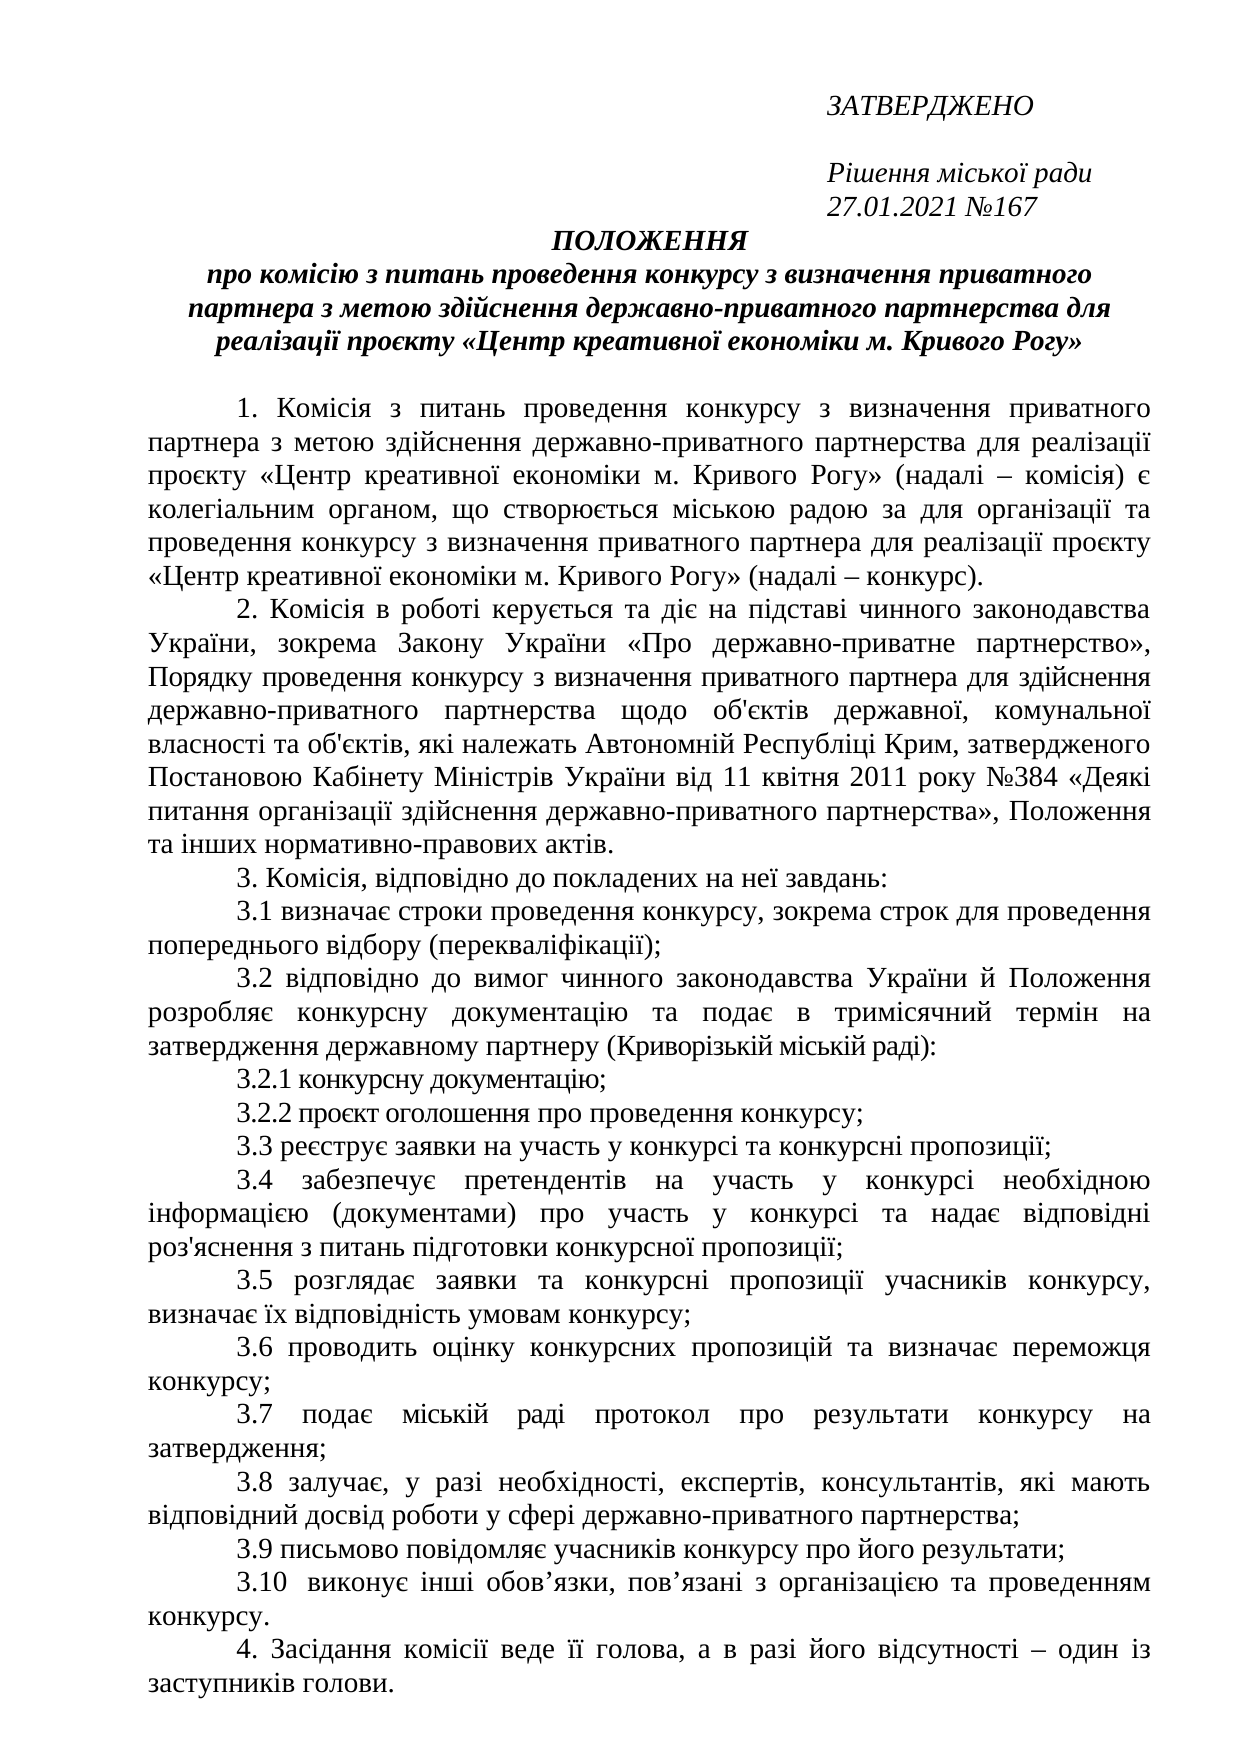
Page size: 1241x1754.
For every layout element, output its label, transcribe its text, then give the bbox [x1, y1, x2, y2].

text 3. Комісія, відповідно до покладених на неї завдань: [148, 860, 1152, 893]
text 3.6 проводить оцінку конкурсних пропозицій та визначає переможця конкурсу; [148, 1329, 1152, 1397]
text 3.1 визначає строки проведення конкурсу, зокрема строк для проведення попереднього відбору (перекваліфікації); [148, 893, 1152, 961]
text ЗАТВЕРДЖЕНО [148, 88, 1152, 122]
text 3.3 реєструє заявки на участь у конкурсі та конкурсні пропозиції; [148, 1128, 1152, 1162]
text 3.4 забезпечує претендентів на участь у конкурсі необхідною інформацією (документами) про участь у конкурсі та надає відповідні роз'яснення з питань підготовки конкурсної пропозиції; [148, 1162, 1152, 1262]
text 3.10 виконує інші обов’язки, пов’язані з організацією та проведенням конкурсу. [148, 1564, 1152, 1631]
text 27.01.2021 №167 [148, 189, 1152, 223]
text Рішення міської ради [148, 156, 1152, 189]
text 3.2.1 конкурсну документацію; [148, 1061, 1152, 1095]
text 3.5 розглядає заявки та конкурсні пропозиції учасників конкурсу, визначає їх відповідність умовам конкурсу; [148, 1262, 1152, 1329]
text 3.7 подає міській раді протокол про результати конкурсу на затвердження; [148, 1397, 1152, 1464]
text 3.8 залучає, у разі необхідності, експертів, консультантів, які мають відповідний досвід роботи у сфері державно-приватного партнерства; [148, 1464, 1152, 1531]
text 4. Засідання комісії веде її голова, а в разі його відсутності – один із заступників голови. [148, 1631, 1152, 1698]
text ПОЛОЖЕННЯ [148, 223, 1152, 256]
text 1. Комісія з питань проведення конкурсу з визначення приватного партнера з метою здійснення державно-приватного партнерства для реалізації проєкту «Центр креативної економіки м. Кривого Рогу» (надалі – комісія) є колегіальним органом, що створюється міською радою за для організації та проведення конкурсу з визначення приватного партнера для реалізації проєкту «Центр креативної економіки м. Кривого Рогу» (надалі – конкурс). [148, 390, 1152, 592]
text 3.9 письмово повідомляє учасників конкурсу про його результати; [148, 1531, 1152, 1564]
text 3.2 відповідно до вимог чинного законодавства України й Положення розробляє конкурсну документацію та подає в тримісячний термін на затвердження державному партнеру (Криворізькій міській раді): [148, 961, 1152, 1061]
text 3.2.2 проєкт оголошення про проведення конкурсу; [148, 1095, 1152, 1128]
text 2. Комісія в роботі керується та діє на підставі чинного законодавства України, зокрема Закону України «Про державно-приватне партнерство», Порядку проведення конкурсу з визначення приватного партнера для здійснення державно-приватного партнерства щодо об'єктів державної, комунальної власності та об'єктів, які належать Автономній Республіці Крим, затвердженого Постановою Кабінету Міністрів України від 11 квітня 2011 року №384 «Деякі питання організації здійснення державно-приватного партнерства», Положення та інших нормативно-правових актів. [148, 592, 1152, 860]
text про комісію з питань проведення конкурсу з визначення приватного партнера з метою здійснення державно-приватного партнерства для реалізації проєкту «Центр креативної економіки м. Кривого Рогу» [148, 256, 1152, 357]
